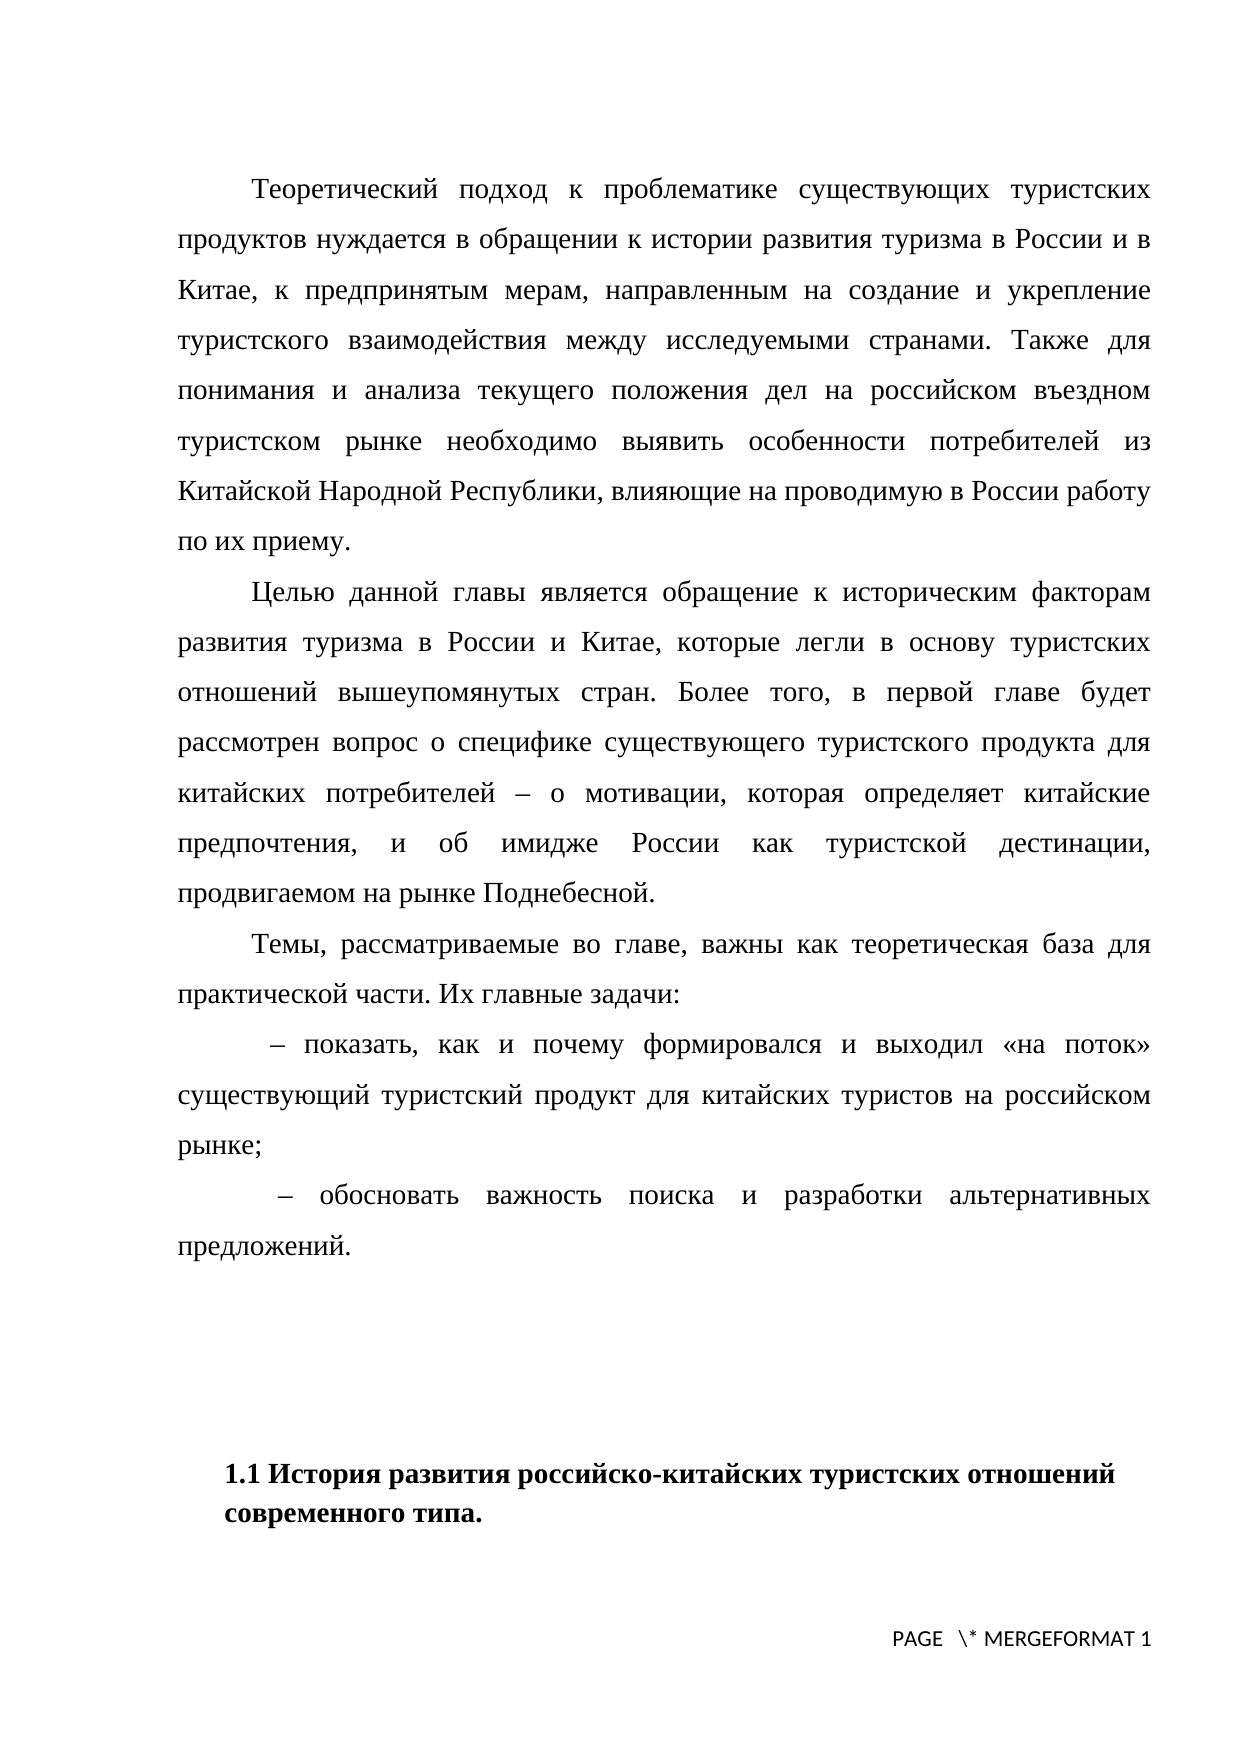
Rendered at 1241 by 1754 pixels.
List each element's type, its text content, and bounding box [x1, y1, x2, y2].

text 1.1 История развития российско-китайских туристских отношений современного типа. [224, 1456, 1152, 1528]
text – показать, как и почему формировался и выходил «на поток» существующий туристский продукт для китайских туристов на российском рынке; [177, 1026, 1152, 1161]
text – обосновать важность поиска и разработки альтернативных предложений. [177, 1177, 1152, 1261]
text Теоретический подход к проблематике существующих туристских продуктов нуждается в обращении к истории развития туризма в России и в Китае, к предпринятым мерам, направленным на создание и укрепление туристского взаимодействия между исследуемыми странами. Также для понимания и анализа текущего положения дел на российском въездном туристском рынке необходимо выявить особенности потребителей из Китайской Народной Республики, влияющие на проводимую в России работу по их приему. [177, 171, 1152, 557]
text Целью данной главы является обращение к историческим факторам развития туризма в России и Китае, которые легли в основу туристских отношений вышеупомянутых стран. Более того, в первой главе будет рассмотрен вопрос о специфике существующего туристского продукта для китайских потребителей – о мотивации, которая определяет китайские предпочтения, и об имидже России как туристской дестинации, продвигаемом на рынке Поднебесной. [177, 574, 1152, 909]
text Темы, рассматриваемые во главе, важны как теоретическая база для практической части. Их главные задачи: [177, 926, 1152, 1010]
